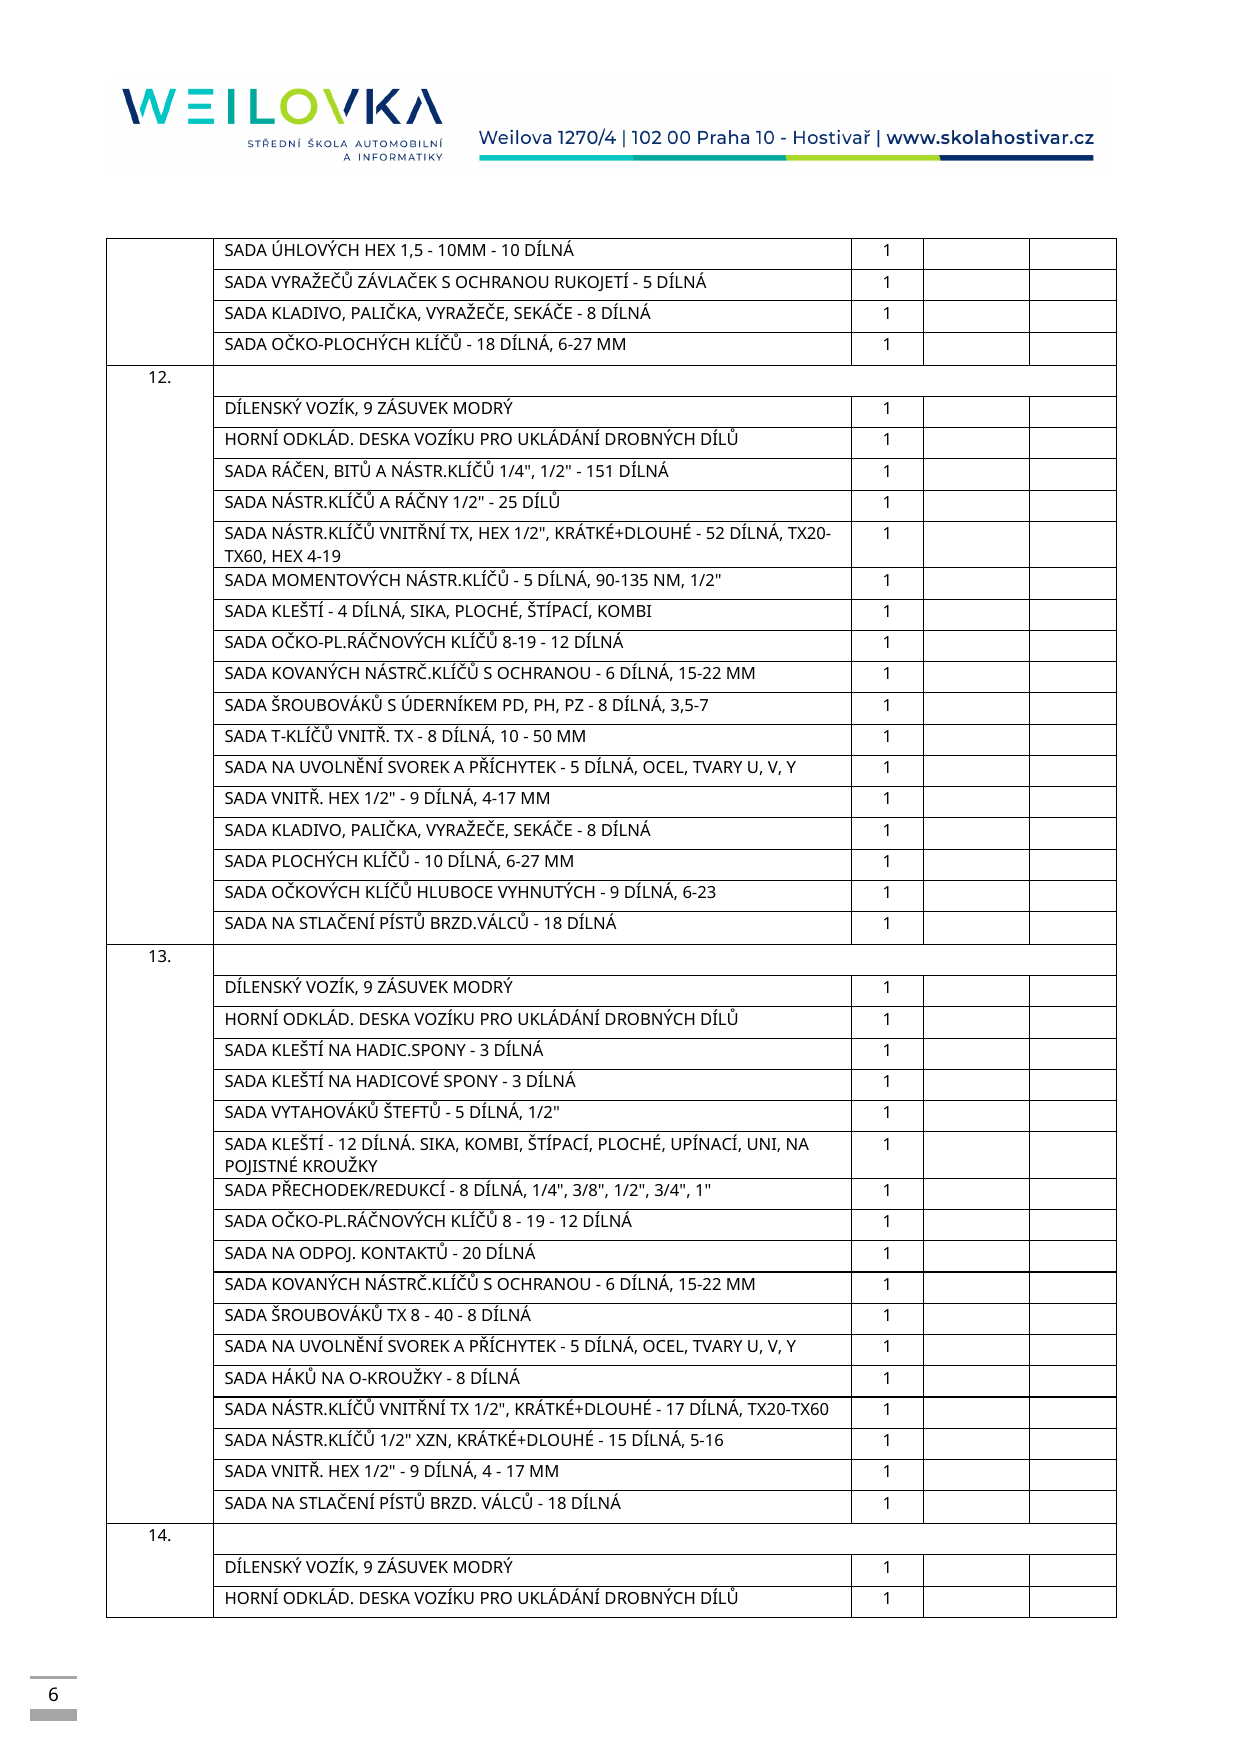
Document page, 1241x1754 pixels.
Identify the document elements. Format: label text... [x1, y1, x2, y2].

table_cell 1 [852, 881, 923, 911]
table_cell 1 [852, 1366, 923, 1396]
table_cell 1 [852, 1039, 923, 1069]
table_cell SADA KOVANÝCH NÁSTRČ.KLÍČŮ S OCHRANOU - 6 DÍLNÁ, 15-22 MM [214, 1273, 851, 1303]
table_cell [214, 1524, 1116, 1554]
table_cell 1 [852, 459, 923, 489]
table_cell [1030, 600, 1116, 630]
table_cell SADA OČKO-PL.RÁČNOVÝCH KLÍČŮ 8-19 - 12 DÍLNÁ [214, 631, 851, 661]
table_cell [1030, 818, 1116, 848]
table_cell DÍLENSKÝ VOZÍK, 9 ZÁSUVEK MODRÝ [214, 397, 851, 427]
table_cell HORNÍ ODKLÁD. DESKA VOZÍKU PRO UKLÁDÁNÍ DROBNÝCH DÍLŮ [214, 428, 851, 458]
table_cell 1 [852, 1132, 923, 1178]
table_cell [924, 1039, 1029, 1069]
table_cell [924, 631, 1029, 661]
table_cell SADA KLADIVO, PALIČKA, VYRAŽEČE, SEKÁČE - 8 DÍLNÁ [214, 818, 851, 848]
table_cell [924, 1491, 1029, 1523]
table_cell [1030, 397, 1116, 427]
table_cell 1 [852, 1304, 923, 1334]
table_cell HORNÍ ODKLÁD. DESKA VOZÍKU PRO UKLÁDÁNÍ DROBNÝCH DÍLŮ [214, 1587, 851, 1617]
table_cell SADA VNITŘ. HEX 1/2" - 9 DÍLNÁ, 4 - 17 MM [214, 1460, 851, 1490]
table_cell 1 [852, 976, 923, 1006]
table_cell 1 [852, 756, 923, 786]
table_cell [924, 818, 1029, 848]
table_cell [924, 301, 1029, 332]
table_cell 1 [852, 1210, 923, 1240]
table_cell [1030, 459, 1116, 489]
table_cell SADA NÁSTR.KLÍČŮ VNITŘNÍ TX 1/2", KRÁTKÉ+DLOUHÉ - 17 DÍLNÁ, TX20-TX60 [214, 1398, 851, 1428]
table_cell [924, 1241, 1029, 1271]
table_cell [924, 1101, 1029, 1131]
table_cell SADA VNITŘ. HEX 1/2" - 9 DÍLNÁ, 4-17 MM [214, 787, 851, 817]
table_cell 1 [852, 1179, 923, 1209]
table_cell [924, 787, 1029, 817]
table_cell [1030, 1007, 1116, 1037]
table_cell [1030, 1039, 1116, 1069]
table_cell [924, 1132, 1029, 1178]
table_cell [1030, 428, 1116, 458]
table_cell [924, 693, 1029, 723]
table_cell [1030, 693, 1116, 723]
table_cell 1 [852, 818, 923, 848]
table_cell [1030, 301, 1116, 332]
table_cell DÍLENSKÝ VOZÍK, 9 ZÁSUVEK MODRÝ [214, 976, 851, 1006]
table_cell [1030, 1429, 1116, 1459]
table_cell [924, 1335, 1029, 1365]
table_cell SADA NÁSTR.KLÍČŮ 1/2" XZN, KRÁTKÉ+DLOUHÉ - 15 DÍLNÁ, 5-16 [214, 1429, 851, 1459]
table_cell SADA OČKO-PLOCHÝCH KLÍČŮ - 18 DÍLNÁ, 6-27 MM [214, 333, 851, 364]
table_cell [1030, 976, 1116, 1006]
table_cell [924, 1366, 1029, 1396]
table_cell SADA NÁSTR.KLÍČŮ VNITŘNÍ TX, HEX 1/2", KRÁTKÉ+DLOUHÉ - 52 DÍLNÁ, TX20-TX60, HEX 4-19 [214, 522, 851, 567]
table_cell SADA VYTAHOVÁKŮ ŠTEFTŮ - 5 DÍLNÁ, 1/2" [214, 1101, 851, 1131]
table_cell [1030, 1304, 1116, 1334]
table_cell 1 [852, 850, 923, 880]
table_cell 1 [852, 693, 923, 723]
table_cell SADA KLEŠTÍ - 4 DÍLNÁ, SIKA, PLOCHÉ, ŠTÍPACÍ, KOMBI [214, 600, 851, 630]
table_cell [1030, 491, 1116, 521]
table_cell 1 [852, 397, 923, 427]
table_cell [1030, 725, 1116, 755]
table_cell 1 [852, 1555, 923, 1586]
table_cell 1 [852, 1429, 923, 1459]
table_cell [924, 1555, 1029, 1586]
table_cell [1030, 662, 1116, 692]
table_cell [1030, 1335, 1116, 1365]
table_cell 1 [852, 1101, 923, 1131]
table_cell SADA HÁKŮ NA O-KROUŽKY - 8 DÍLNÁ [214, 1366, 851, 1396]
table_cell SADA KLEŠTÍ NA HADIC.SPONY - 3 DÍLNÁ [214, 1039, 851, 1069]
table_cell 1 [852, 725, 923, 755]
table_cell [924, 333, 1029, 364]
table_cell [924, 850, 1029, 880]
table_cell [924, 239, 1029, 269]
table_cell [924, 912, 1029, 944]
table_cell [924, 1460, 1029, 1490]
table_cell 1 [852, 1273, 923, 1303]
table_cell SADA NA ODPOJ. KONTAKTŮ - 20 DÍLNÁ [214, 1241, 851, 1271]
table_cell [924, 725, 1029, 755]
table_cell 1 [852, 239, 923, 269]
table_cell SADA NA UVOLNĚNÍ SVOREK A PŘÍCHYTEK - 5 DÍLNÁ, OCEL, TVARY U, V, Y [214, 1335, 851, 1365]
table_cell 12. [107, 366, 213, 944]
table_cell [924, 1007, 1029, 1037]
table_cell [924, 1273, 1029, 1303]
table_cell 13. [107, 945, 213, 1523]
table_cell HORNÍ ODKLÁD. DESKA VOZÍKU PRO UKLÁDÁNÍ DROBNÝCH DÍLŮ [214, 1007, 851, 1037]
table_cell 1 [852, 333, 923, 364]
table_cell [1030, 1101, 1116, 1131]
table_cell [924, 662, 1029, 692]
table_cell 1 [852, 568, 923, 598]
table_cell SADA NA STLAČENÍ PÍSTŮ BRZD. VÁLCŮ - 18 DÍLNÁ [214, 1491, 851, 1523]
table_cell [924, 459, 1029, 489]
table_cell SADA NA UVOLNĚNÍ SVOREK A PŘÍCHYTEK - 5 DÍLNÁ, OCEL, TVARY U, V, Y [214, 756, 851, 786]
table_cell 1 [852, 301, 923, 332]
table_cell 1 [852, 1460, 923, 1490]
table_cell DÍLENSKÝ VOZÍK, 9 ZÁSUVEK MODRÝ [214, 1555, 851, 1586]
table_cell SADA MOMENTOVÝCH NÁSTR.KLÍČŮ - 5 DÍLNÁ, 90-135 NM, 1/2" [214, 568, 851, 598]
table_cell SADA KLADIVO, PALIČKA, VYRAŽEČE, SEKÁČE - 8 DÍLNÁ [214, 301, 851, 332]
table_cell [1030, 1210, 1116, 1240]
table_cell [924, 1070, 1029, 1100]
table_cell [924, 522, 1029, 567]
table_cell [924, 600, 1029, 630]
table_cell 1 [852, 787, 923, 817]
table_cell 1 [852, 1491, 923, 1523]
table_cell SADA OČKO-PL.RÁČNOVÝCH KLÍČŮ 8 - 19 - 12 DÍLNÁ [214, 1210, 851, 1240]
table_cell [1030, 1070, 1116, 1100]
table_cell [1030, 1491, 1116, 1523]
table_cell SADA VYRAŽEČŮ ZÁVLAČEK S OCHRANOU RUKOJETÍ - 5 DÍLNÁ [214, 270, 851, 300]
table_cell [924, 1304, 1029, 1334]
table_cell [1030, 1179, 1116, 1209]
table_cell [924, 568, 1029, 598]
table_cell SADA ÚHLOVÝCH HEX 1,5 - 10MM - 10 DÍLNÁ [214, 239, 851, 269]
table_cell [924, 1587, 1029, 1617]
table_cell [924, 397, 1029, 427]
table_cell [1030, 333, 1116, 364]
table_cell 14. [107, 1524, 213, 1617]
picture [106, 73, 1109, 176]
table_cell 1 [852, 522, 923, 567]
table_cell [924, 756, 1029, 786]
table_cell [1030, 568, 1116, 598]
table_cell [1030, 1460, 1116, 1490]
table_cell [214, 945, 1116, 975]
table_cell SADA PŘECHODEK/REDUKCÍ - 8 DÍLNÁ, 1/4", 3/8", 1/2", 3/4", 1" [214, 1179, 851, 1209]
table_cell SADA OČKOVÝCH KLÍČŮ HLUBOCE VYHNUTÝCH - 9 DÍLNÁ, 6-23 [214, 881, 851, 911]
table_cell [1030, 756, 1116, 786]
table_cell SADA PLOCHÝCH KLÍČŮ - 10 DÍLNÁ, 6-27 MM [214, 850, 851, 880]
table_cell 1 [852, 270, 923, 300]
table_cell [924, 1398, 1029, 1428]
table_cell SADA KLEŠTÍ - 12 DÍLNÁ. SIKA, KOMBI, ŠTÍPACÍ, PLOCHÉ, UPÍNACÍ, UNI, NA POJISTNÉ KROUŽKY [214, 1132, 851, 1178]
table_cell [924, 1210, 1029, 1240]
table_cell [1030, 1366, 1116, 1396]
table_cell [1030, 787, 1116, 817]
table_cell 1 [852, 662, 923, 692]
table_cell [924, 881, 1029, 911]
table_cell [1030, 1398, 1116, 1428]
table_cell 1 [852, 1070, 923, 1100]
table_cell SADA NA STLAČENÍ PÍSTŮ BRZD.VÁLCŮ - 18 DÍLNÁ [214, 912, 851, 944]
table_cell 1 [852, 491, 923, 521]
table_cell [1030, 1132, 1116, 1178]
table_cell [924, 491, 1029, 521]
table_cell [924, 976, 1029, 1006]
table_cell 1 [852, 1007, 923, 1037]
table_cell [1030, 1587, 1116, 1617]
table_cell [1030, 522, 1116, 567]
table_cell 1 [852, 912, 923, 944]
table_cell [1030, 1555, 1116, 1586]
table_cell 1 [852, 631, 923, 661]
table_cell [1030, 1241, 1116, 1271]
table_cell [1030, 631, 1116, 661]
table_cell 1 [852, 428, 923, 458]
table_cell [1030, 239, 1116, 269]
table_cell [1030, 912, 1116, 944]
table_cell SADA ŠROUBOVÁKŮ TX 8 - 40 - 8 DÍLNÁ [214, 1304, 851, 1334]
table_cell [924, 1179, 1029, 1209]
table_cell [1030, 881, 1116, 911]
table_cell [924, 1429, 1029, 1459]
table_cell SADA RÁČEN, BITŮ A NÁSTR.KLÍČŮ 1/4", 1/2" - 151 DÍLNÁ [214, 459, 851, 489]
table_cell [924, 270, 1029, 300]
table_cell SADA NÁSTR.KLÍČŮ A RÁČNY 1/2" - 25 DÍLŮ [214, 491, 851, 521]
table_cell SADA KOVANÝCH NÁSTRČ.KLÍČŮ S OCHRANOU - 6 DÍLNÁ, 15-22 MM [214, 662, 851, 692]
table_cell 1 [852, 600, 923, 630]
table_cell 1 [852, 1335, 923, 1365]
table_cell [1030, 850, 1116, 880]
table_cell [924, 428, 1029, 458]
table_cell 1 [852, 1587, 923, 1617]
table_cell [1030, 270, 1116, 300]
table_cell [214, 366, 1116, 396]
table_cell SADA T-KLÍČŮ VNITŘ. TX - 8 DÍLNÁ, 10 - 50 MM [214, 725, 851, 755]
table_cell SADA KLEŠTÍ NA HADICOVÉ SPONY - 3 DÍLNÁ [214, 1070, 851, 1100]
table_cell SADA ŠROUBOVÁKŮ S ÚDERNÍKEM PD, PH, PZ - 8 DÍLNÁ, 3,5-7 [214, 693, 851, 723]
table_cell 1 [852, 1241, 923, 1271]
table_cell [1030, 1273, 1116, 1303]
table_cell 1 [852, 1398, 923, 1428]
